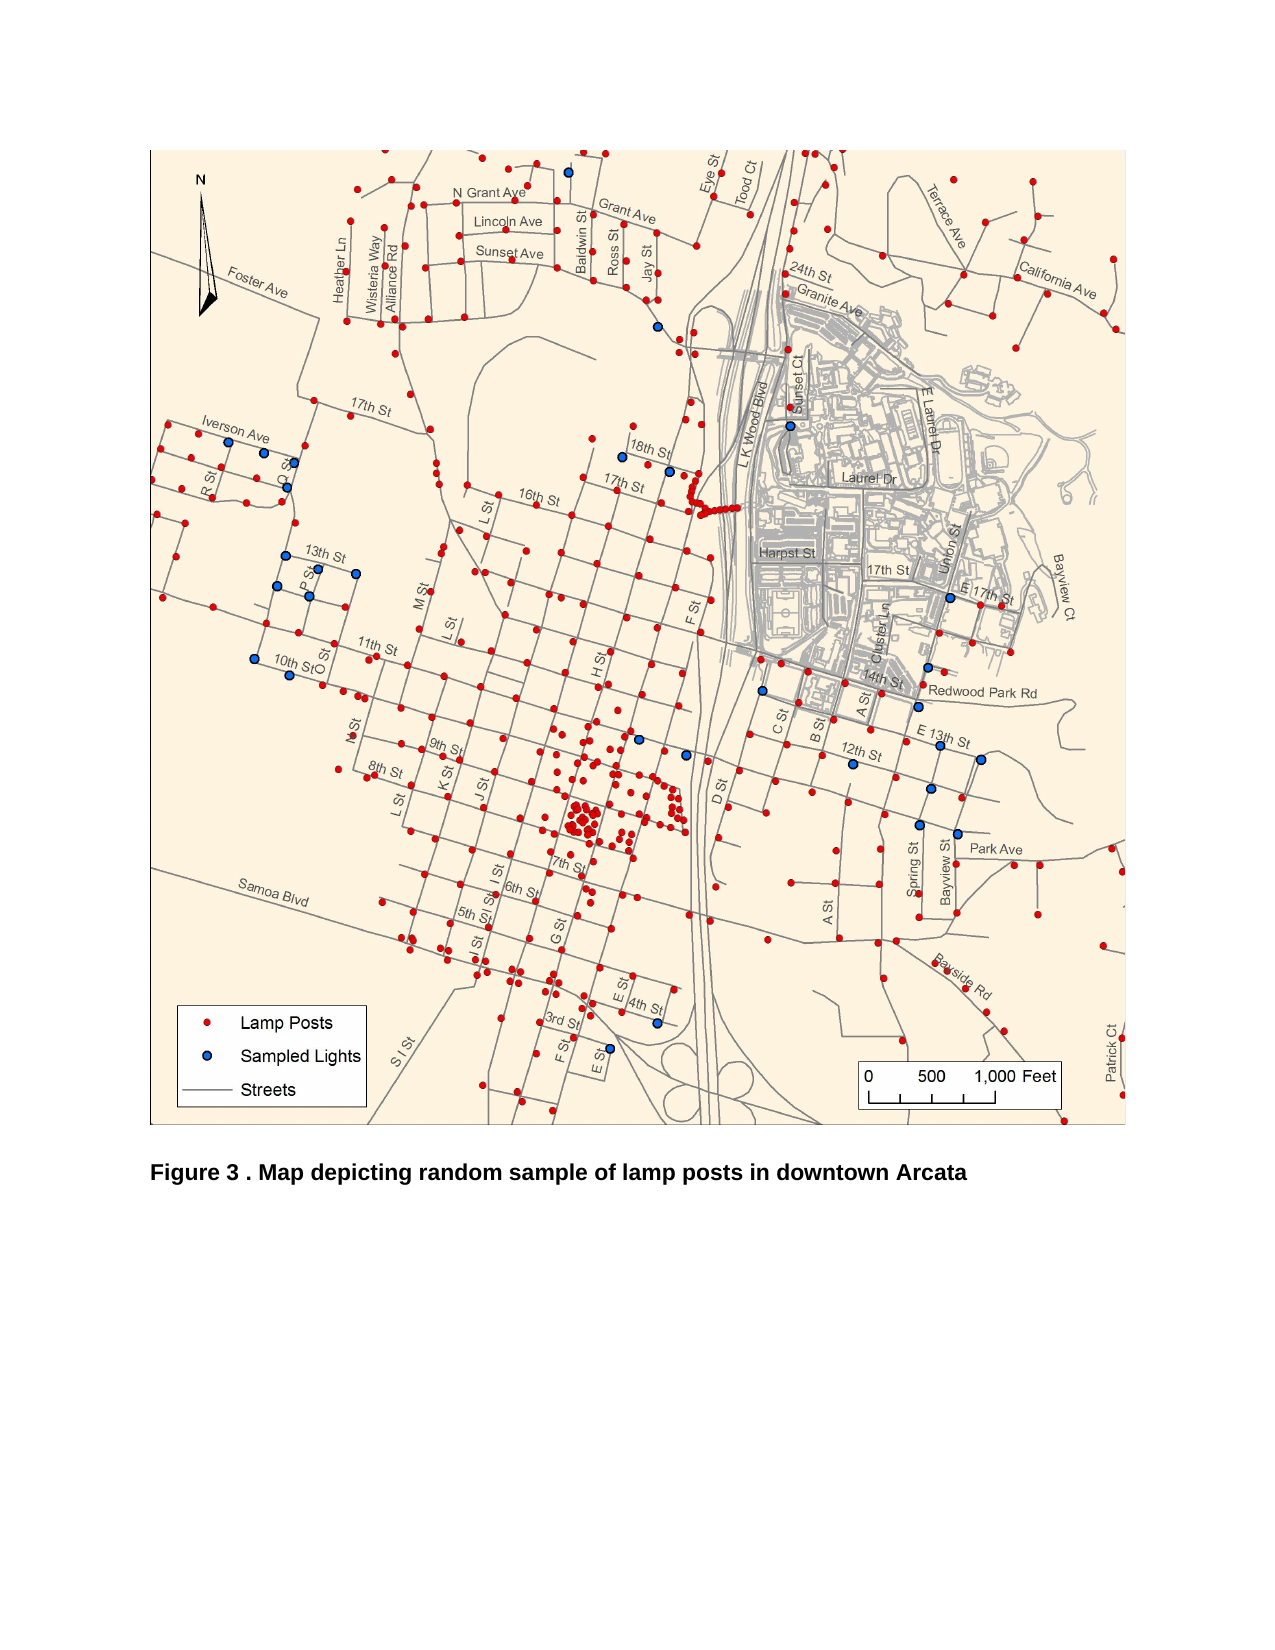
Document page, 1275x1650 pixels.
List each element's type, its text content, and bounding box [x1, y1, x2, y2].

text Figure 3 . Map depicting random sample of lamp posts in downtown Arcata [150, 1159, 1125, 1185]
picture [150, 150, 1125, 1125]
